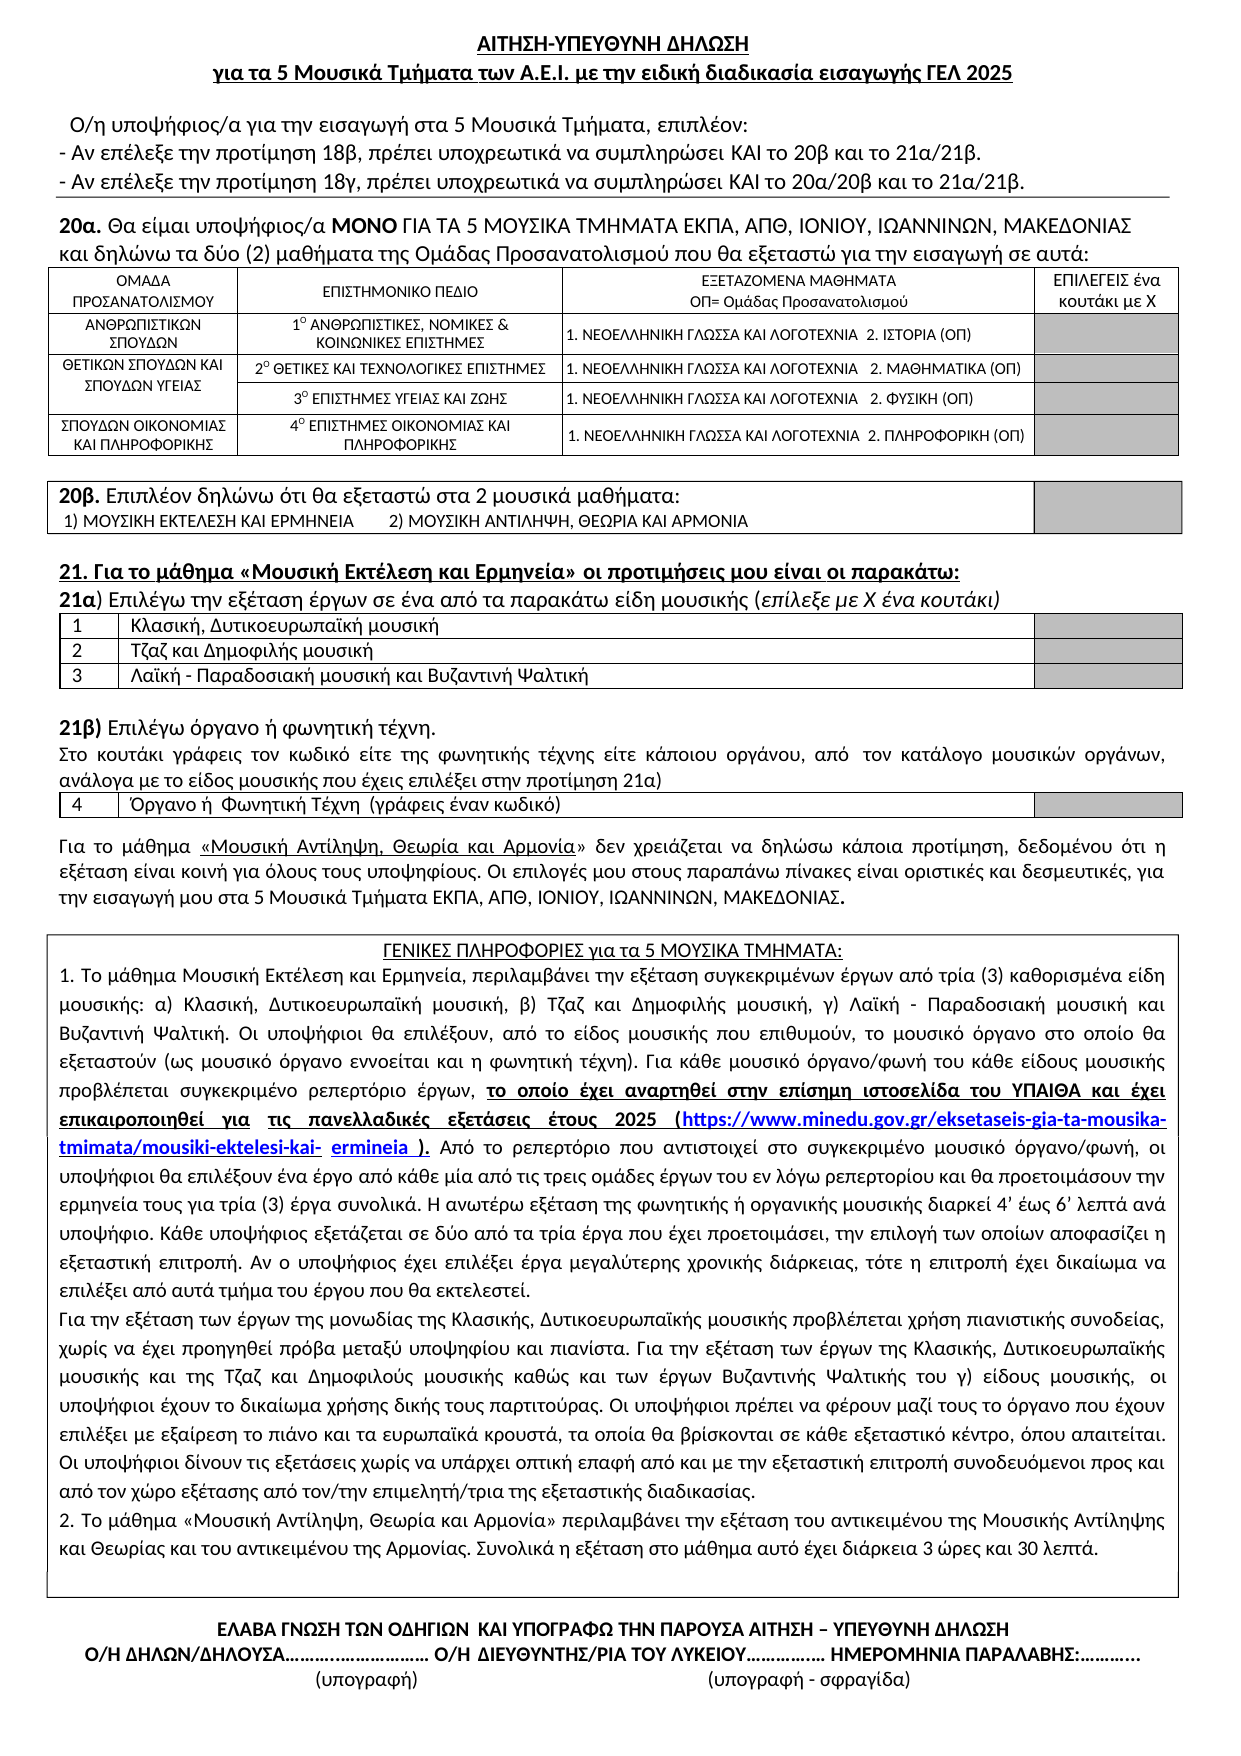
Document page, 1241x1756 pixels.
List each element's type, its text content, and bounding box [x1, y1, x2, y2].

table_header [1035, 614, 1182, 638]
table_header Κλασική, Δυτικοευρωπαϊκή μουσική [119, 614, 1034, 638]
text ΕΛΑΒΑ ΓΝΩΣΗ ΤΩΝ ΟΔΗΓΙΩΝ ΚΑΙ ΥΠΟΓΡΑΦΩ ΤΗΝ ΠΑΡΟΥΣΑ ΑΙΤΗΣΗ – ΥΠΕΥΘΥΝΗ ΔΗΛΩΣΗ [35, 1616, 1190, 1641]
table_header 1 [61, 614, 118, 638]
table_cell 2Ο ΘΕΤΙΚΕΣ ΚΑΙ ΤΕΧΝΟΛΟΓΙΚΕΣ ΕΠΙΣΤΗΜΕΣ [238, 355, 562, 382]
table_cell 1. ΝΕΟΕΛΛΗΝΙΚΗ ΓΛΩΣΣΑ ΚΑΙ ΛΟΓΟΤΕΧΝΙΑ 2. ΜΑΘΗΜΑΤΙΚΑ (ΟΠ) [563, 355, 1034, 382]
list Το μάθημα Μουσική Εκτέλεση και Ερμηνεία, περιλαμβάνει την εξέταση συγκεκριμένων έργων από τρία (3) καθορισμένα είδη μουσικής: α) Κλασική, Δυτικοευρωπαϊκή μουσική, β) Τζαζ και Δημοφιλής μουσική, γ) Λαϊκή - Παραδοσιακή μουσική και Βυζαντινή Ψαλτική. Οι υποψήφιοι θα επιλέξουν, από το είδος μουσικής που επιθυμούν, το μουσικό όργανο στο οποίο θα εξεταστούν (ως μουσικό όργανο εννοείται και η φωνητική τέχνη). Για κάθε μουσικό όργανο/φωνή του κάθε είδους μουσικής προβλέπεται συγκεκριμένο ρεπερτόριο έργων, το οποίο έχει αναρτηθεί στην επίσημη ιστοσελίδα του ΥΠΑΙΘΑ και έχει επικαιροποιηθεί για τις πανελλαδικές εξετάσεις έτους 2025 (https://www.minedu.gov.gr/eksetaseis-gia-ta-mousika-tmimata/mousiki-ektelesi-kai- ermineia ). Από το ρεπερτόριο που αντιστοιχεί στο συγκεκριμένο μουσικό όργανο/φωνή, οι υποψήφιοι θα επιλέξουν ένα έργο από κάθε μία από τις τρεις ομάδες έργων του εν λόγω ρεπερτορίου και θα προετοιμάσουν την ερμηνεία τους για τρία (3) έργα συνολικά. Η ανωτέρω εξέταση της φωνητικής ή οργανικής μουσικής διαρκεί 4’ έως 6’ λεπτά ανά υποψήφιο. Κάθε υποψήφιος εξετάζεται σε δύο από τα τρία έργα που έχει προετοιμάσει, την επιλογή των οποίων αποφασίζει η εξεταστική επιτροπή. Αν ο υποψήφιος έχει επιλέξει έργα μεγαλύτερης χρονικής διάρκειας, τότε η επιτροπή έχει δικαίωμα να επιλέξει από αυτά τμήμα του έργου που θα εκτελεστεί. [59, 962, 1167, 1303]
table_header Όργανο ή Φωνητική Τέχνη (γράφεις έναν κωδικό) [119, 793, 1034, 817]
text Ο/Η ΔΗΛΩΝ/ΔΗΛΟΥΣΑ………..……………… Ο/Η ΔΙΕΥΘΥΝΤΗΣ/ΡΙΑ ΤΟΥ ΛΥΚΕΙΟΥ………….… ΗΜΕΡΟΜΗΝΙΑ ΠΑΡΑΛΑΒΗΣ:………... [35, 1641, 1190, 1666]
table_cell [1035, 639, 1182, 663]
table_cell [1035, 383, 1178, 414]
table_cell ΑΝΘΡΩΠΙΣΤΙΚΩΝ ΣΠΟΥΔΩΝ [49, 314, 237, 353]
text 20α. Θα είμαι υποψήφιος/α ΜΟΝΟ ΓΙΑ ΤΑ 5 ΜΟΥΣΙΚΑ ΤΜΗΜΑΤΑ ΕΚΠΑ, ΑΠΘ, ΙΟΝΙΟΥ, ΙΩΑΝΝΙΝΩΝ, ΜΑΚΕΔΟΝΙΑΣ [59, 211, 1194, 239]
text (υπογραφή) (υπογραφή - σφραγίδα) [35, 1666, 1190, 1692]
table_header ΕΠΙΛΕΓΕΙΣ ένα κουτάκι με Χ [1035, 268, 1178, 313]
list Το μάθημα «Μουσική Αντίληψη, Θεωρία και Αρμονία» περιλαμβάνει την εξέταση του αντικειμένου της Μουσικής Αντίληψης και Θεωρίας και του αντικειμένου της Αρμονίας. Συνολικά η εξέταση στο μάθημα αυτό έχει διάρκεια 3 ώρες και 30 λεπτά. [59, 1507, 1167, 1561]
table_cell 1. ΝΕΟΕΛΛΗΝΙΚΗ ΓΛΩΣΣΑ ΚΑΙ ΛΟΓΟΤΕΧΝΙΑ 2. ΠΛΗΡΟΦΟΡΙΚΗ (ΟΠ) [563, 415, 1034, 455]
table_cell 1. ΝΕΟΕΛΛΗΝΙΚΗ ΓΛΩΣΣΑ ΚΑΙ ΛΟΓΟΤΕΧΝΙΑ 2. ΙΣΤΟΡΙΑ (ΟΠ) [563, 314, 1034, 353]
table_cell Τζαζ και Δημοφιλής μουσική [119, 639, 1034, 663]
subtitle Αν επέλεξε την προτίμηση 18γ, πρέπει υποχρεωτικά να συμπληρώσει ΚΑΙ το 20α/20β και το 21α/21β. [59, 167, 1194, 195]
table_cell [1035, 664, 1182, 688]
table_header ΟΜΑΔΑ ΠΡΟΣΑΝΑΤΟΛΙΣΜΟΥ [49, 268, 237, 313]
table_cell ΣΠΟΥΔΩΝ ΟΙΚΟΝΟΜΙΑΣ ΚΑΙ ΠΛΗΡΟΦΟΡΙΚΗΣ [49, 415, 237, 455]
title για τα 5 Μουσικά Τμήματα των Α.Ε.Ι. με την ειδική διαδικασία εισαγωγής ΓΕΛ 2025 [35, 58, 1190, 86]
subtitle Ο/η υποψήφιος/α για την εισαγωγή στα 5 Μουσικά Τμήματα, επιπλέον: [69, 110, 1194, 138]
table_header ΕΞΕΤΑΖΟΜΕΝΑ ΜΑΘΗΜΑΤΑ ΟΠ= Ομάδας Προσανατολισμού [563, 268, 1034, 313]
subtitle 21β) Επιλέγω όργανο ή φωνητική τέχνη. [59, 713, 1194, 741]
table_cell ΘΕΤΙΚΩΝ ΣΠΟΥΔΩΝ ΚΑΙ ΣΠΟΥΔΩΝ ΥΓΕΙΑΣ [49, 355, 237, 414]
table_cell 1. ΝΕΟΕΛΛΗΝΙΚΗ ΓΛΩΣΣΑ ΚΑΙ ΛΟΓΟΤΕΧΝΙΑ 2. ΦΥΣΙΚΗ (ΟΠ) [563, 383, 1034, 414]
text Για την εξέταση των έργων της μονωδίας της Κλασικής, Δυτικοευρωπαϊκής μουσικής προβλέπεται χρήση πιανιστικής συνοδείας, χωρίς να έχει προηγηθεί πρόβα μεταξύ υποψηφίου και πιανίστα. Για την εξέταση των έργων της Κλασικής, Δυτικοευρωπαϊκής μουσικής και της Τζαζ και Δημοφιλούς μουσικής καθώς και των έργων Βυζαντινής Ψαλτικής του γ) είδους μουσικής, οι υποψήφιοι έχουν το δικαίωμα χρήσης δικής τους παρτιτούρας. Οι υποψήφιοι πρέπει να φέρουν μαζί τους το όργανο που έχουν επιλέξει με εξαίρεση το πιάνο και τα ευρωπαϊκά κρουστά, τα οποία θα βρίσκονται σε κάθε εξεταστικό κέντρο, όπου απαιτείται. Οι υποψήφιοι δίνουν τις εξετάσεις χωρίς να υπάρχει οπτική επαφή από και με την εξεταστική επιτροπή συνοδευόμενοι προς και από τον χώρο εξέτασης από τον/την επιμελητή/τρια της εξεταστικής διαδικασίας. [59, 1306, 1167, 1504]
table_cell [1035, 415, 1178, 455]
title ΑΙΤΗΣΗ-ΥΠΕΥΘΥΝΗ ΔΗΛΩΣΗ [35, 29, 1190, 58]
table_cell [1035, 314, 1178, 353]
table_header [1035, 793, 1182, 817]
table_cell 3 [61, 664, 118, 688]
table_cell [1035, 355, 1178, 382]
text 21. Για το μάθημα «Μουσική Εκτέλεση και Ερμηνεία» οι προτιμήσεις μου είναι οι παρακάτω: 21α) Επιλέγω την εξέταση έργων σε ένα από τα παρακάτω είδη μουσικής (επίλεξε με Χ ένα κουτάκι) [59, 557, 1003, 613]
table_cell 2 [61, 639, 118, 663]
table_cell 1Ο ΑΝΘΡΩΠΙΣΤΙΚΕΣ, ΝΟΜΙΚΕΣ & ΚΟΙΝΩΝΙΚΕΣ ΕΠΙΣΤΗΜΕΣ [238, 314, 562, 353]
table_cell 4Ο ΕΠΙΣΤΗΜΕΣ ΟΙΚΟΝΟΜΙΑΣ ΚΑΙ ΠΛΗΡΟΦΟΡΙΚΗΣ [238, 415, 562, 455]
table_cell 3Ο ΕΠΙΣΤΗΜΕΣ ΥΓΕΙΑΣ ΚΑΙ ΖΩΗΣ [238, 383, 562, 414]
text Στο κουτάκι γράφεις τον κωδικό είτε της φωνητικής τέχνης είτε κάποιου οργάνου, από τον κατάλογο μουσικών οργάνων, ανάλογα με το είδος μουσικής που έχεις επιλέξει στην προτίμηση 21α) [59, 741, 1167, 792]
table_header 4 [61, 793, 118, 817]
subtitle και δηλώνω τα δύο (2) μαθήματα της Ομάδας Προσανατολισμού που θα εξεταστώ για την εισαγωγή σε αυτά: [59, 239, 1194, 267]
list Αν επέλεξε την προτίμηση 18β, πρέπει υποχρεωτικά να συμπληρώσει ΚΑΙ το 20β και το 21α/21β. [59, 138, 1194, 166]
table_cell Λαϊκή - Παραδοσιακή μουσική και Βυζαντινή Ψαλτική [119, 664, 1034, 688]
text ΓΕΝΙΚΕΣ ΠΛΗΡΟΦΟΡΙΕΣ για τα 5 ΜΟΥΣΙΚΑ ΤΜΗΜΑΤΑ: [35, 937, 1190, 962]
table_header ΕΠΙΣΤΗΜΟΝΙΚΟ ΠΕΔΙΟ [238, 268, 562, 313]
text Για το μάθημα «Μουσική Αντίληψη, Θεωρία και Αρμονία» δεν χρειάζεται να δηλώσω κάποια προτίμηση, δεδομένου ότι η εξέταση είναι κοινή για όλους τους υποψηφίους. Οι επιλογές μου στους παραπάνω πίνακες είναι οριστικές και δεσμευτικές, για την εισαγωγή μου στα 5 Μουσικά Τμήματα ΕΚΠΑ, ΑΠΘ, ΙΟΝΙΟΥ, ΙΩΑΝΝΙΝΩΝ, ΜΑΚΕΔΟΝΙΑΣ. [59, 833, 1167, 909]
